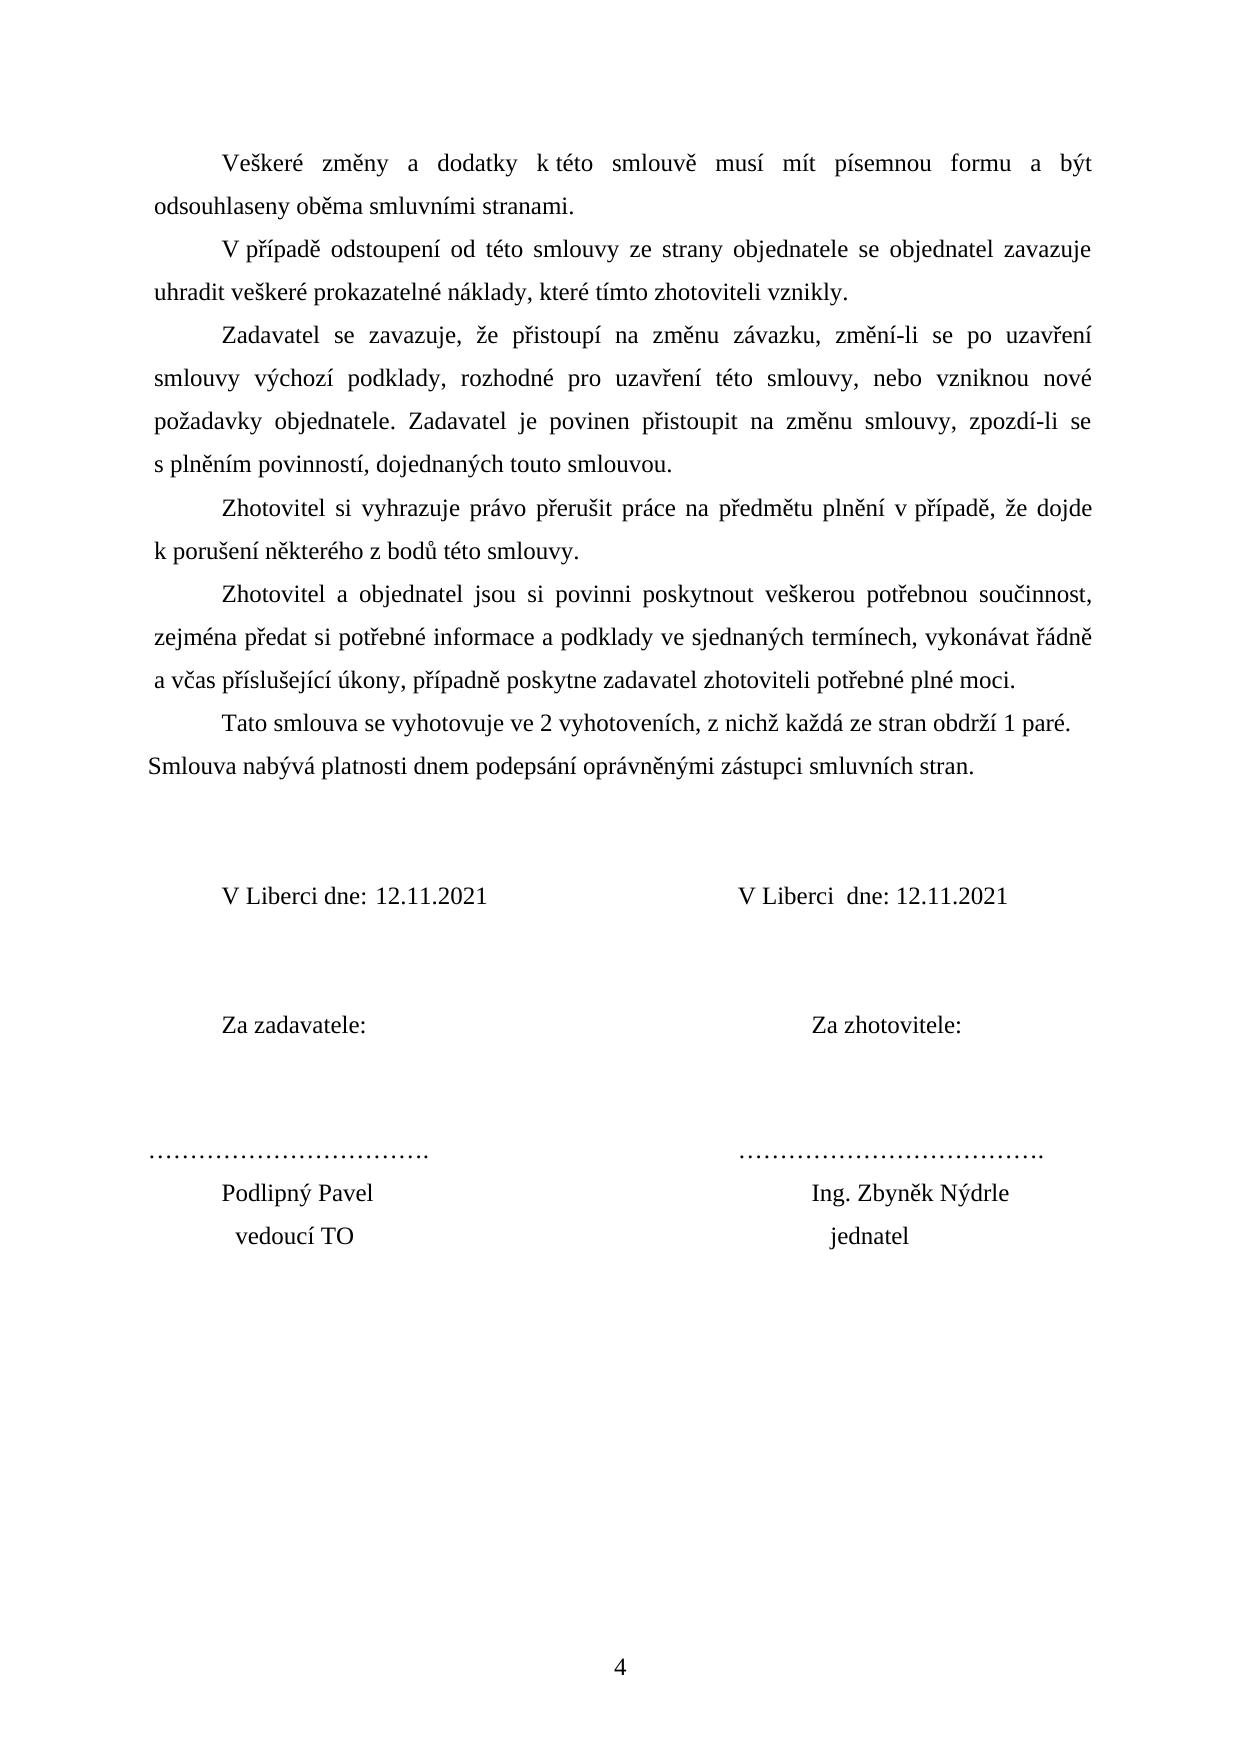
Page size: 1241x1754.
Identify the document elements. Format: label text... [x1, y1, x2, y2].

list Zadavatel se zavazuje, že přistoupí na změnu závazku, změní-li se po uzavření smlouvy výchozí podklady, rozhodné pro uzavření této smlouvy, nebo vzniknou nové požadavky objednatele. Zadavatel je povinen přistoupit na změnu smlouvy, zpozdí-li se s plněním povinností, dojednaných touto smlouvou. [154, 320, 1093, 478]
list Zhotovitel a objednatel jsou si povinni poskytnout veškerou potřebnou součinnost, zejména předat si potřebné informace a podklady ve sjednaných termínech, vykonávat řádně a včas příslušející úkony, případně poskytne zadavatel zhotoviteli potřebné plné moci. [154, 579, 1093, 694]
list V případě odstoupení od této smlouvy ze strany objednatele se objednatel zavazuje uhradit veškeré prokazatelné náklady, které tímto zhotoviteli vznikly. [154, 234, 1093, 306]
list Veškeré změny a dodatky k této smlouvě musí mít písemnou formu a být odsouhlaseny oběma smluvními stranami. [154, 148, 1093, 219]
text Za zadavatele: Za zhotovitele: [148, 1010, 1093, 1039]
text ……………………………. ………………………………. [148, 1135, 1093, 1163]
list Zhotovitel si vyhrazuje právo přerušit práce na předmětu plnění v případě, že dojde k porušení některého z bodů této smlouvy. [154, 493, 1093, 564]
list V Liberci dne: 12.11.2021 V Liberci dne: 12.11.2021 [154, 881, 1093, 909]
text Smlouva nabývá platnosti dnem podepsání oprávněnými zástupci smluvních stran. [148, 751, 1093, 780]
text vedoucí TO jednatel [148, 1221, 1093, 1250]
list Tato smlouva se vyhotovuje ve 2 vyhotoveních, z nichž každá ze stran obdrží 1 paré. [154, 708, 1093, 737]
text Podlipný Pavel Ing. Zbyněk Nýdrle [148, 1178, 1093, 1207]
